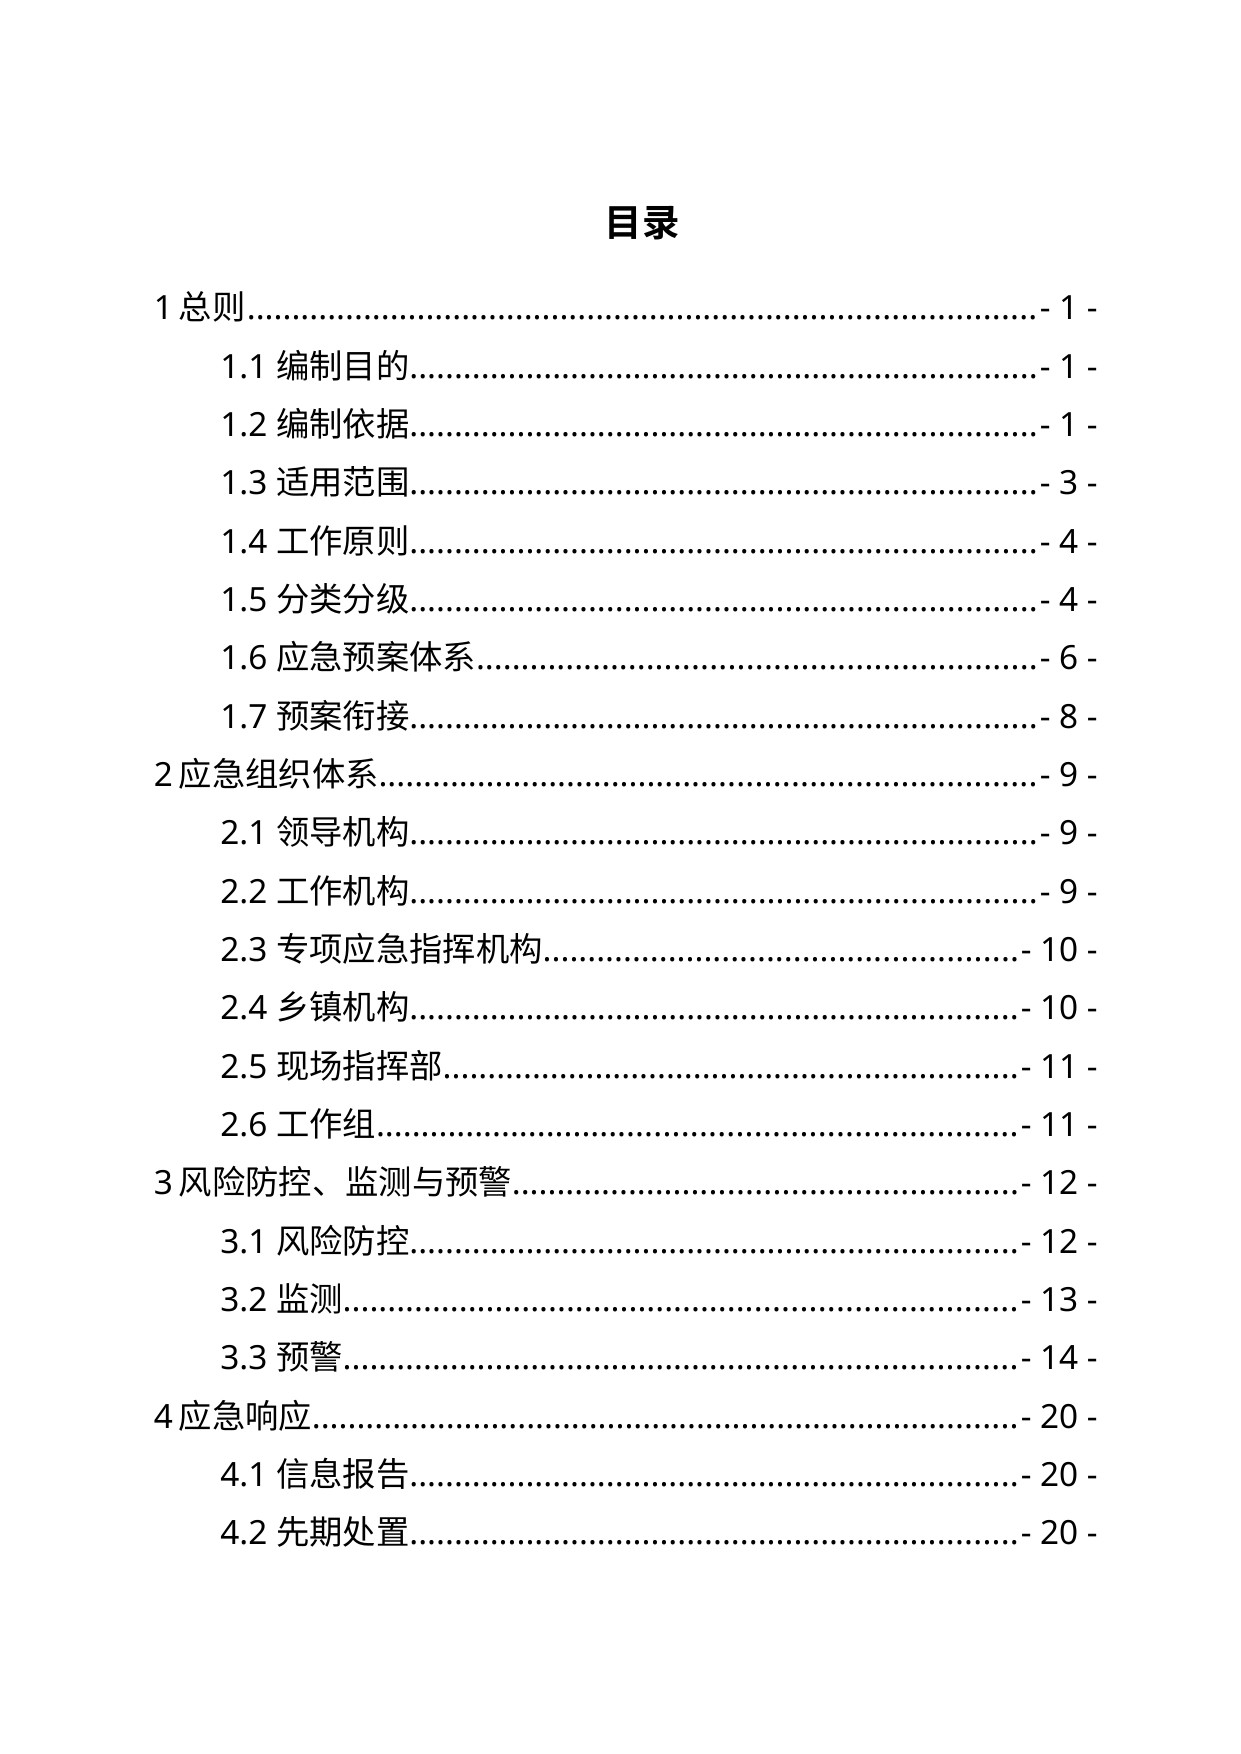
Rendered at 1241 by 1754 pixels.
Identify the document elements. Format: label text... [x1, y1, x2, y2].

text 1.1 编制目的 - 1 - [220, 331, 1087, 390]
text 4.2 先期处置 - 20 - [220, 1498, 1087, 1556]
text 3.2 监测 - 13 - [220, 1265, 1087, 1323]
text 3.1 风险防控 - 12 - [220, 1206, 1087, 1265]
text 2.6 工作组 - 11 - [220, 1090, 1087, 1148]
text 1 总则 - 1 - [153, 273, 1087, 331]
text 2 应急组织体系 - 9 - [153, 740, 1087, 798]
text 3 风险防控、监测与预警 - 12 - [153, 1148, 1087, 1206]
text 1.6 应急预案体系 - 6 - [220, 623, 1087, 681]
text 1.4 工作原则 - 4 - [220, 506, 1087, 565]
text 2.5 现场指挥部 - 11 - [220, 1031, 1087, 1090]
text 1.5 分类分级 - 4 - [220, 565, 1087, 623]
text 2.1 领导机构 - 9 - [220, 798, 1087, 856]
text 4 应急响应 - 20 - [153, 1381, 1087, 1440]
text 目录 [153, 190, 1087, 248]
text 1.3 适用范围 - 3 - [220, 448, 1087, 506]
text 2.2 工作机构 - 9 - [220, 856, 1087, 915]
text 2.4 乡镇机构 - 10 - [220, 973, 1087, 1031]
text 1.7 预案衔接 - 8 - [220, 681, 1087, 740]
text 4.1 信息报告 - 20 - [220, 1440, 1087, 1498]
text 1.2 编制依据 - 1 - [220, 390, 1087, 448]
text 3.3 预警 - 14 - [220, 1323, 1087, 1381]
text 2.3 专项应急指挥机构 - 10 - [220, 915, 1087, 973]
